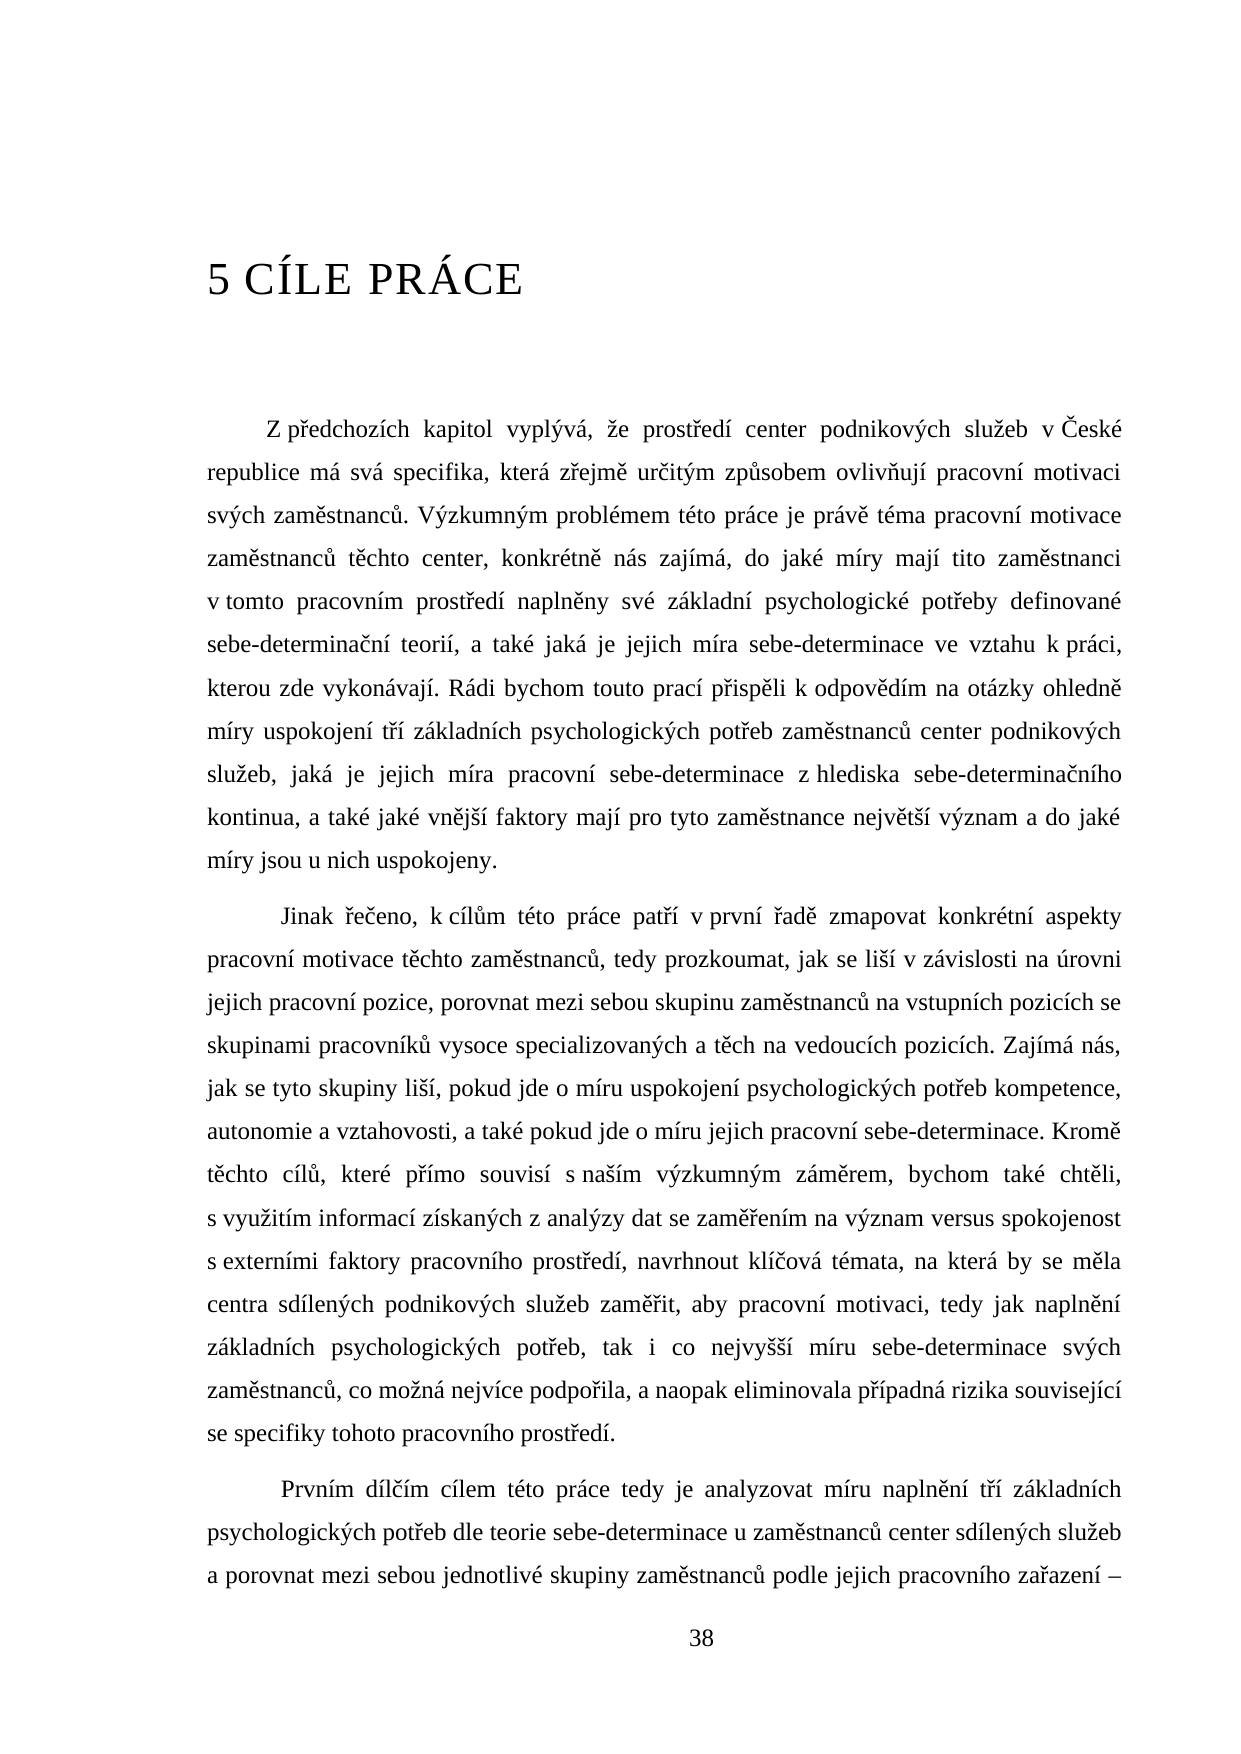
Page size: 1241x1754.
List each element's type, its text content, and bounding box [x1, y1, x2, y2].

subtitle Cíle práce [207, 252, 1122, 304]
text Jinak řečeno, k cílům této práce patří v první řadě zmapovat konkrétní aspekty pracovní motivace těchto zaměstnanců, tedy prozkoumat, jak se liší v závislosti na úrovni jejich pracovní pozice, porovnat mezi sebou skupinu zaměstnanců na vstupních pozicích se skupinami pracovníků vysoce specializovaných a těch na vedoucích pozicích. Zajímá nás, jak se tyto skupiny liší, pokud jde o míru uspokojení psychologických potřeb kompetence, autonomie a vztahovosti, a také pokud jde o míru jejich pracovní sebe-determinace. Kromě těchto cílů, které přímo souvisí s naším výzkumným záměrem, bychom také chtěli, s využitím informací získaných z analýzy dat se zaměřením na význam versus spokojenost s externími faktory pracovního prostředí, navrhnout klíčová témata, na která by se měla centra sdílených podnikových služeb zaměřit, aby pracovní motivaci, tedy jak naplnění základních psychologických potřeb, tak i co nejvyšší míru sebe-determinace svých zaměstnanců, co možná nejvíce podpořila, a naopak eliminovala případná rizika související se specifiky tohoto pracovního prostředí. [207, 901, 1122, 1447]
text Z předchozích kapitol vyplývá, že prostředí center podnikových služeb v České republice má svá specifika, která zřejmě určitým způsobem ovlivňují pracovní motivaci svých zaměstnanců. Výzkumným problémem této práce je právě téma pracovní motivace zaměstnanců těchto center, konkrétně nás zajímá, do jaké míry mají tito zaměstnanci v tomto pracovním prostředí naplněny své základní psychologické potřeby definované sebe-determinační teorií, a také jaká je jejich míra sebe-determinace ve vztahu k práci, kterou zde vykonávají. Rádi bychom touto prací přispěli k odpovědím na otázky ohledně míry uspokojení tří základních psychologických potřeb zaměstnanců center podnikových služeb, jaká je jejich míra pracovní sebe-determinace z hlediska sebe-determinačního kontinua, a také jaké vnější faktory mají pro tyto zaměstnance největší význam a do jaké míry jsou u nich uspokojeny. [207, 414, 1122, 874]
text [207, 1474, 1122, 1589]
